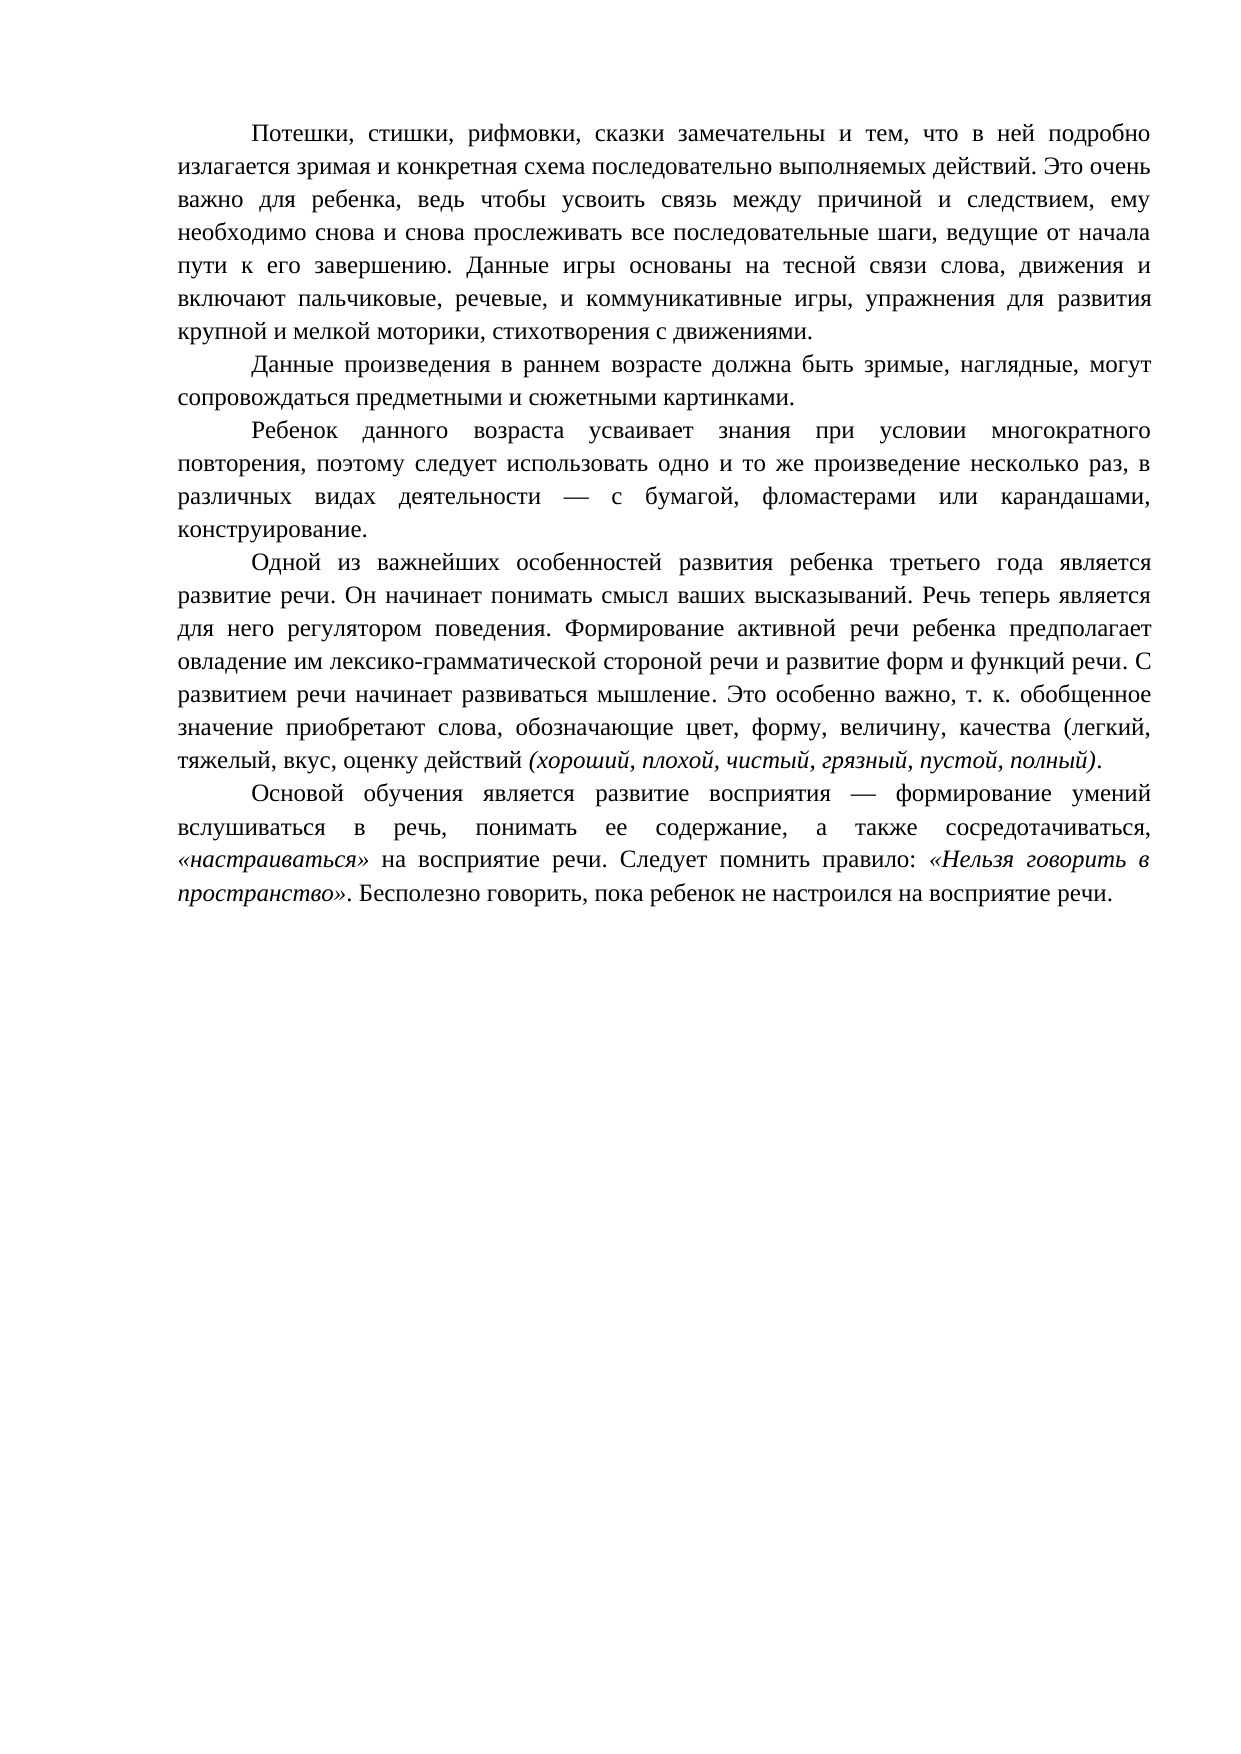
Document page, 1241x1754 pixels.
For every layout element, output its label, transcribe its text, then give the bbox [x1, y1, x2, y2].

text Основой обучения является развитие восприятия — формирование умений вслушиваться в речь, понимать ее содержание, а также сосредотачиваться, «настраиваться» на восприятие речи. Следует помнить правило: «Нельзя говорить в пространство». Бесполезно говорить, пока ребенок не настроился на восприятие речи. [177, 778, 1152, 906]
text Данные произведения в раннем возрасте должна быть зримые, наглядные, могут сопровождаться предметными и сюжетными картинками. [177, 349, 1152, 411]
text Ребенок данного возраста усваивает знания при условии многократного повторения, поэтому следует использовать одно и то же произведение несколько раз, в различных видах деятельности — с бумагой, фломастерами или карандашами, конструирование. [177, 415, 1152, 543]
text Потешки, стишки, рифмовки, сказки замечательны и тем, что в ней подробно излагается зримая и конкретная схема последовательно выполняемых действий. Это очень важно для ребенка, ведь чтобы усвоить связь между причиной и следствием, ему необходимо снова и снова прослеживать все последовательные шаги, ведущие от начала пути к его завершению. Данные игры основаны на тесной связи слова, движения и включают пальчиковые, речевые, и коммуникативные игры, упражнения для развития крупной и мелкой моторики, стихотворения с движениями. [177, 118, 1152, 345]
text Одной из важнейших особенностей развития ребенка третьего года является развитие речи. Он начинает понимать смысл ваших высказываний. Речь теперь является для него регулятором поведения. Формирование активной речи ребенка предполагает овладение им лексико-грамматической стороной речи и развитие форм и функций речи. С развитием речи начинает развиваться мышление. Это особенно важно, т. к. обобщенное значение приобретают слова, обозначающие цвет, форму, величину, качества (легкий, тяжелый, вкус, оценку действий (хороший, плохой, чистый, грязный, пустой, полный). [177, 547, 1152, 774]
